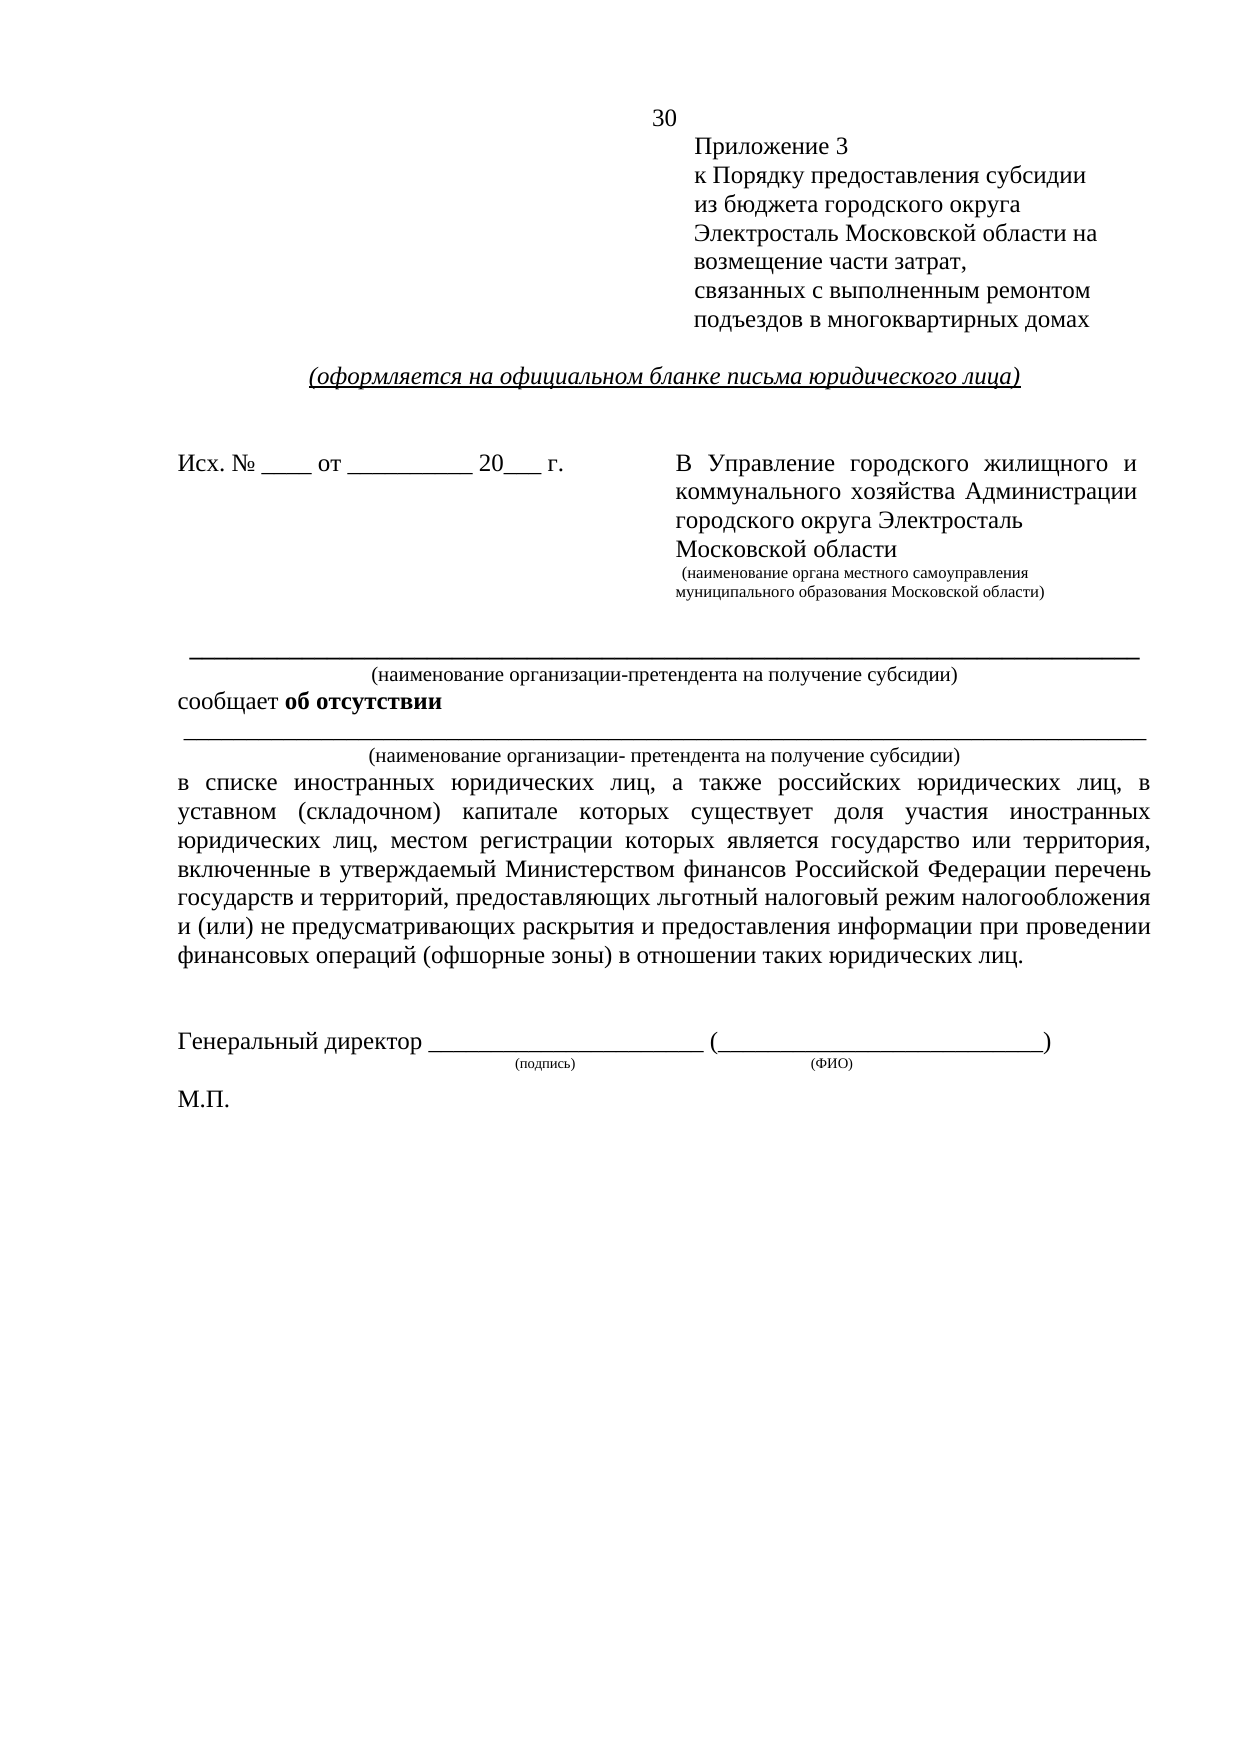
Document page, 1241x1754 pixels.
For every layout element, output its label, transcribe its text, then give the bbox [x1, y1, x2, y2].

text _____________________________________________________________________________ [177, 714, 1152, 743]
text Генеральный директор ______________________ (__________________________) [177, 1026, 1152, 1055]
table_header Исх. № ____ от __________ 20___ г. [166, 448, 664, 604]
text связанных с выполненным ремонтом подъездов в многоквартирных домах [693, 275, 1152, 333]
text к Порядку предоставления субсидии [177, 160, 1152, 189]
text Приложение 3 [177, 131, 1152, 160]
text ____________________________________________________________________________ [177, 633, 1152, 662]
text из бюджета городского округа Электросталь Московской области на возмещение части затрат, [693, 189, 1152, 275]
text М.П. [177, 1084, 1152, 1112]
text (наименование организации-претендента на получение субсидии) [177, 662, 1152, 686]
text (подпись) (ФИО) [177, 1055, 1152, 1084]
table_header В Управление городского жилищного и коммунального хозяйства Администрации городского округа Электросталь Московской области (наименование органа местного самоуправления муниципального образования Московской области) [664, 448, 1149, 604]
text (наименование организации- претендента на получение субсидии) [177, 743, 1152, 767]
text сообщает об отсутствии [177, 686, 1152, 714]
text в списке иностранных юридических лиц, а также российских юридических лиц, в уставном (складочном) капитале которых существует доля участия иностранных юридических лиц, местом регистрации которых является государство или территория, включенные в утверждаемый Министерством финансов Российской Федерации перечень государств и территорий, предоставляющих льготный налоговый режим налогообложения и (или) не предусматривающих раскрытия и предоставления информации при проведении финансовых операций (офшорные зоны) в отношении таких юридических лиц. [177, 767, 1152, 969]
text (оформляется на официальном бланке письма юридического лица) [177, 361, 1152, 390]
